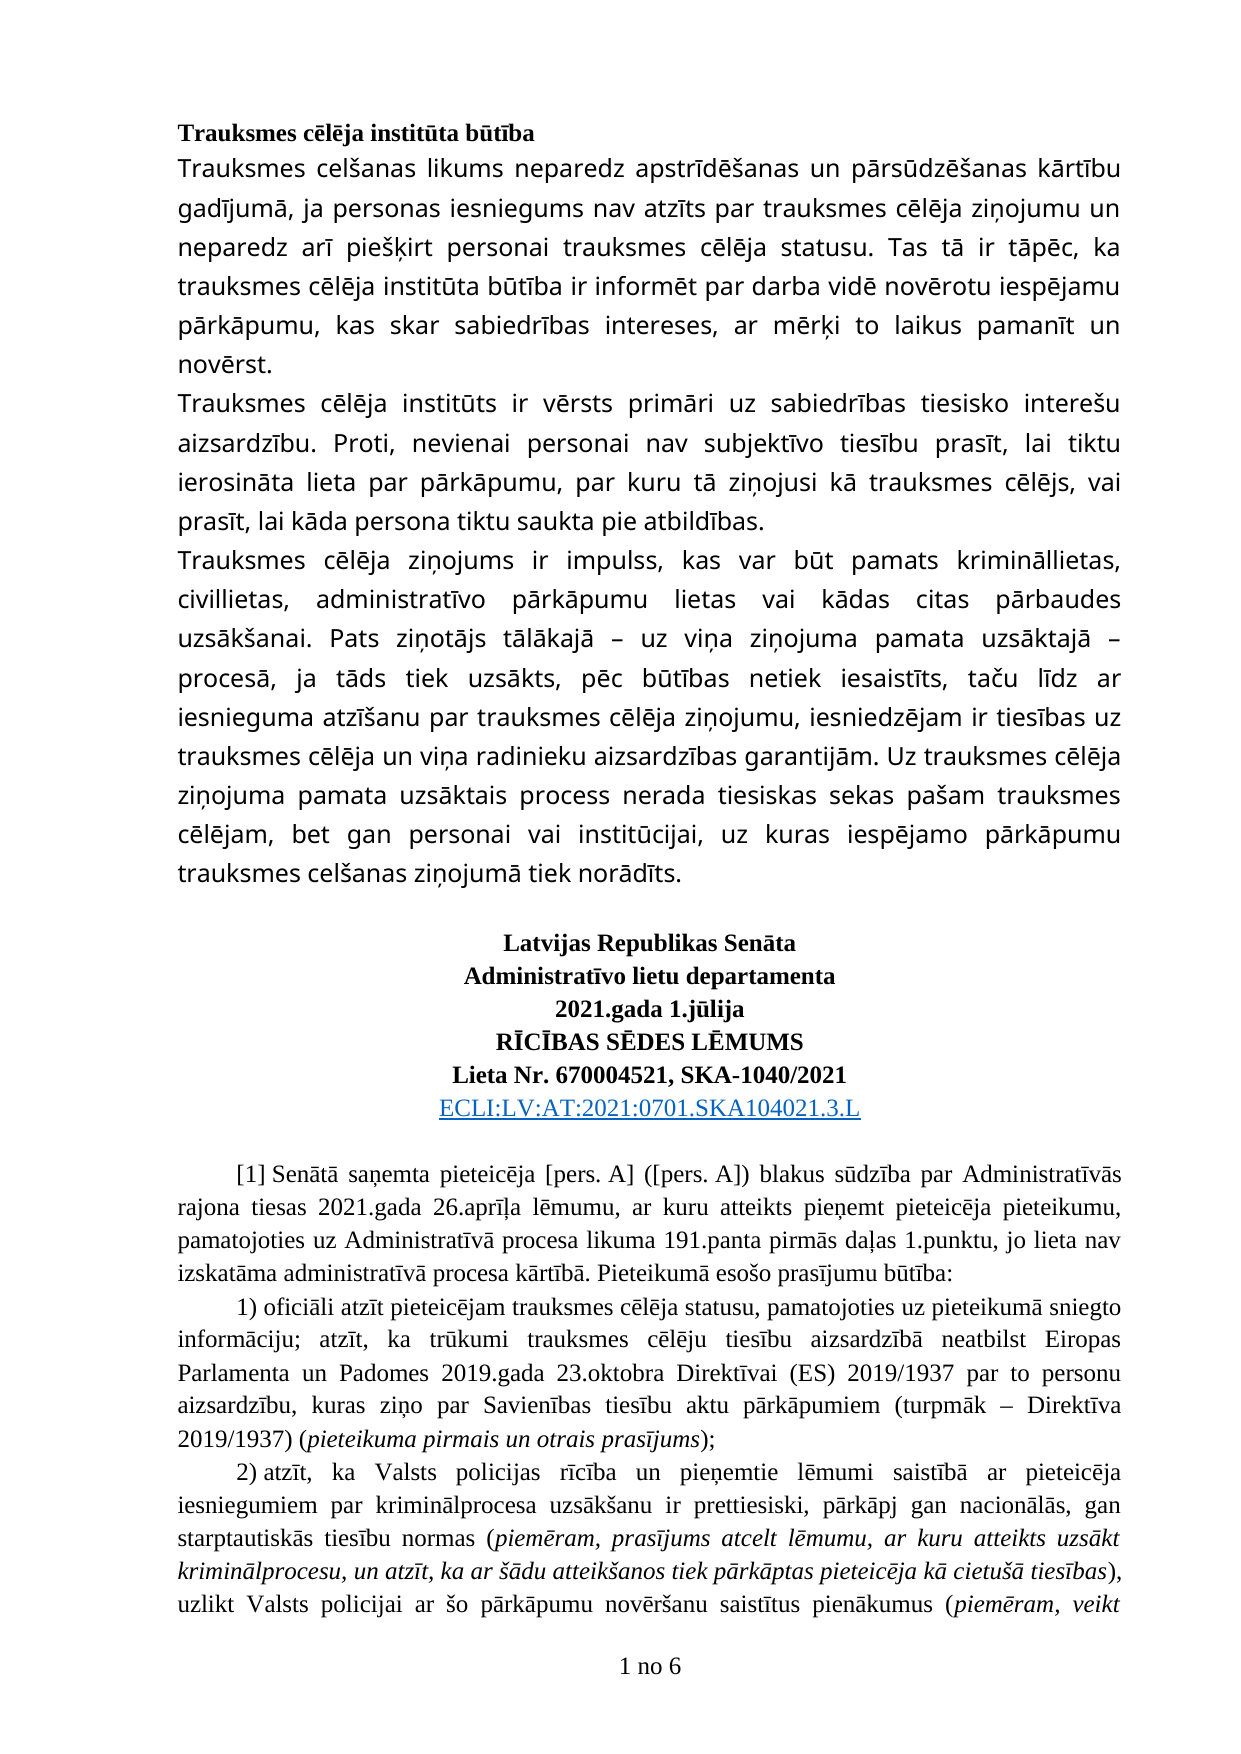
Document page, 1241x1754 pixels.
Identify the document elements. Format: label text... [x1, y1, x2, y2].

text Trauksmes celšanas likums neparedz apstrīdēšanas un pārsūdzēšanas kārtību gadījumā, ja personas iesniegums nav atzīts par trauksmes cēlēja ziņojumu un neparedz arī piešķirt personai trauksmes cēlēja statusu. Tas tā ir tāpēc, ka trauksmes cēlēja institūta būtība ir informēt par darba vidē novērotu iespējamu pārkāpumu, kas skar sabiedrības intereses, ar mērķi to laikus pamanīt un novērst. [177, 151, 1122, 381]
text 2021.gada 1.jūlija [177, 994, 1122, 1023]
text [177, 1457, 1122, 1617]
text Trauksmes cēlēja institūta būtība [177, 118, 1122, 147]
text Lieta Nr. 670004521, SKA-1040/2021 [177, 1060, 1122, 1089]
text Trauksmes cēlēja ziņojums ir impulss, kas var būt pamats krimināllietas, civillietas, administratīvo pārkāpumu lietas vai kādas citas pārbaudes uzsākšanai. Pats ziņotājs tālākajā – uz viņa ziņojuma pamata uzsāktajā – procesā, ja tāds tiek uzsākts, pēc būtības netiek iesaistīts, taču līdz ar iesnieguma atzīšanu par trauksmes cēlēja ziņojumu, iesniedzējam ir tiesības uz trauksmes cēlēja un viņa radinieku aizsardzības garantijām. Uz trauksmes cēlēja ziņojuma pamata uzsāktais process nerada tiesiskas sekas pašam trauksmes cēlējam, bet gan personai vai institūcijai, uz kuras iespējamo pārkāpumu trauksmes celšanas ziņojumā tiek norādīts. [177, 543, 1122, 890]
text 1) oficiāli atzīt pieteicējam trauksmes cēlēja statusu, pamatojoties uz pieteikumā sniegto informāciju; atzīt, ka trūkumi trauksmes cēlēju tiesību aizsardzībā neatbilst Eiropas Parlamenta un Padomes 2019.gada 23.oktobra Direktīvai (ES) 2019/1937 par to personu aizsardzību, kuras ziņo par Savienības tiesību aktu pārkāpumiem (turpmāk – Direktīva 2019/1937) (pieteikuma pirmais un otrais prasījums); [177, 1292, 1122, 1452]
text Trauksmes cēlēja institūts ir vērsts primāri uz sabiedrības tiesisko interešu aizsardzību. Proti, nevienai personai nav subjektīvo tiesību prasīt, lai tiktu ierosināta lieta par pārkāpumu, par kuru tā ziņojusi kā trauksmes cēlējs, vai prasīt, lai kāda persona tiktu saukta pie atbildības. [177, 386, 1122, 538]
text Latvijas Republikas Senāta [177, 928, 1122, 957]
text RĪCĪBAS SĒDES LĒMUMS [177, 1027, 1122, 1056]
text [1] Senātā saņemta pieteicēja [pers. A] ([pers. A]) blakus sūdzība par Administratīvās rajona tiesas 2021.gada 26.aprīļa lēmumu, ar kuru atteikts pieņemt pieteicēja pieteikumu, pamatojoties uz Administratīvā procesa likuma 191.panta pirmās daļas 1.punktu, jo lieta nav izskatāma administratīvā procesa kārtībā. Pieteikumā esošo prasījumu būtība: [177, 1159, 1122, 1287]
text ECLI:LV:AT:2021:0701.SKA104021.3.L [177, 1093, 1122, 1122]
text Administratīvo lietu departamenta [177, 961, 1122, 990]
